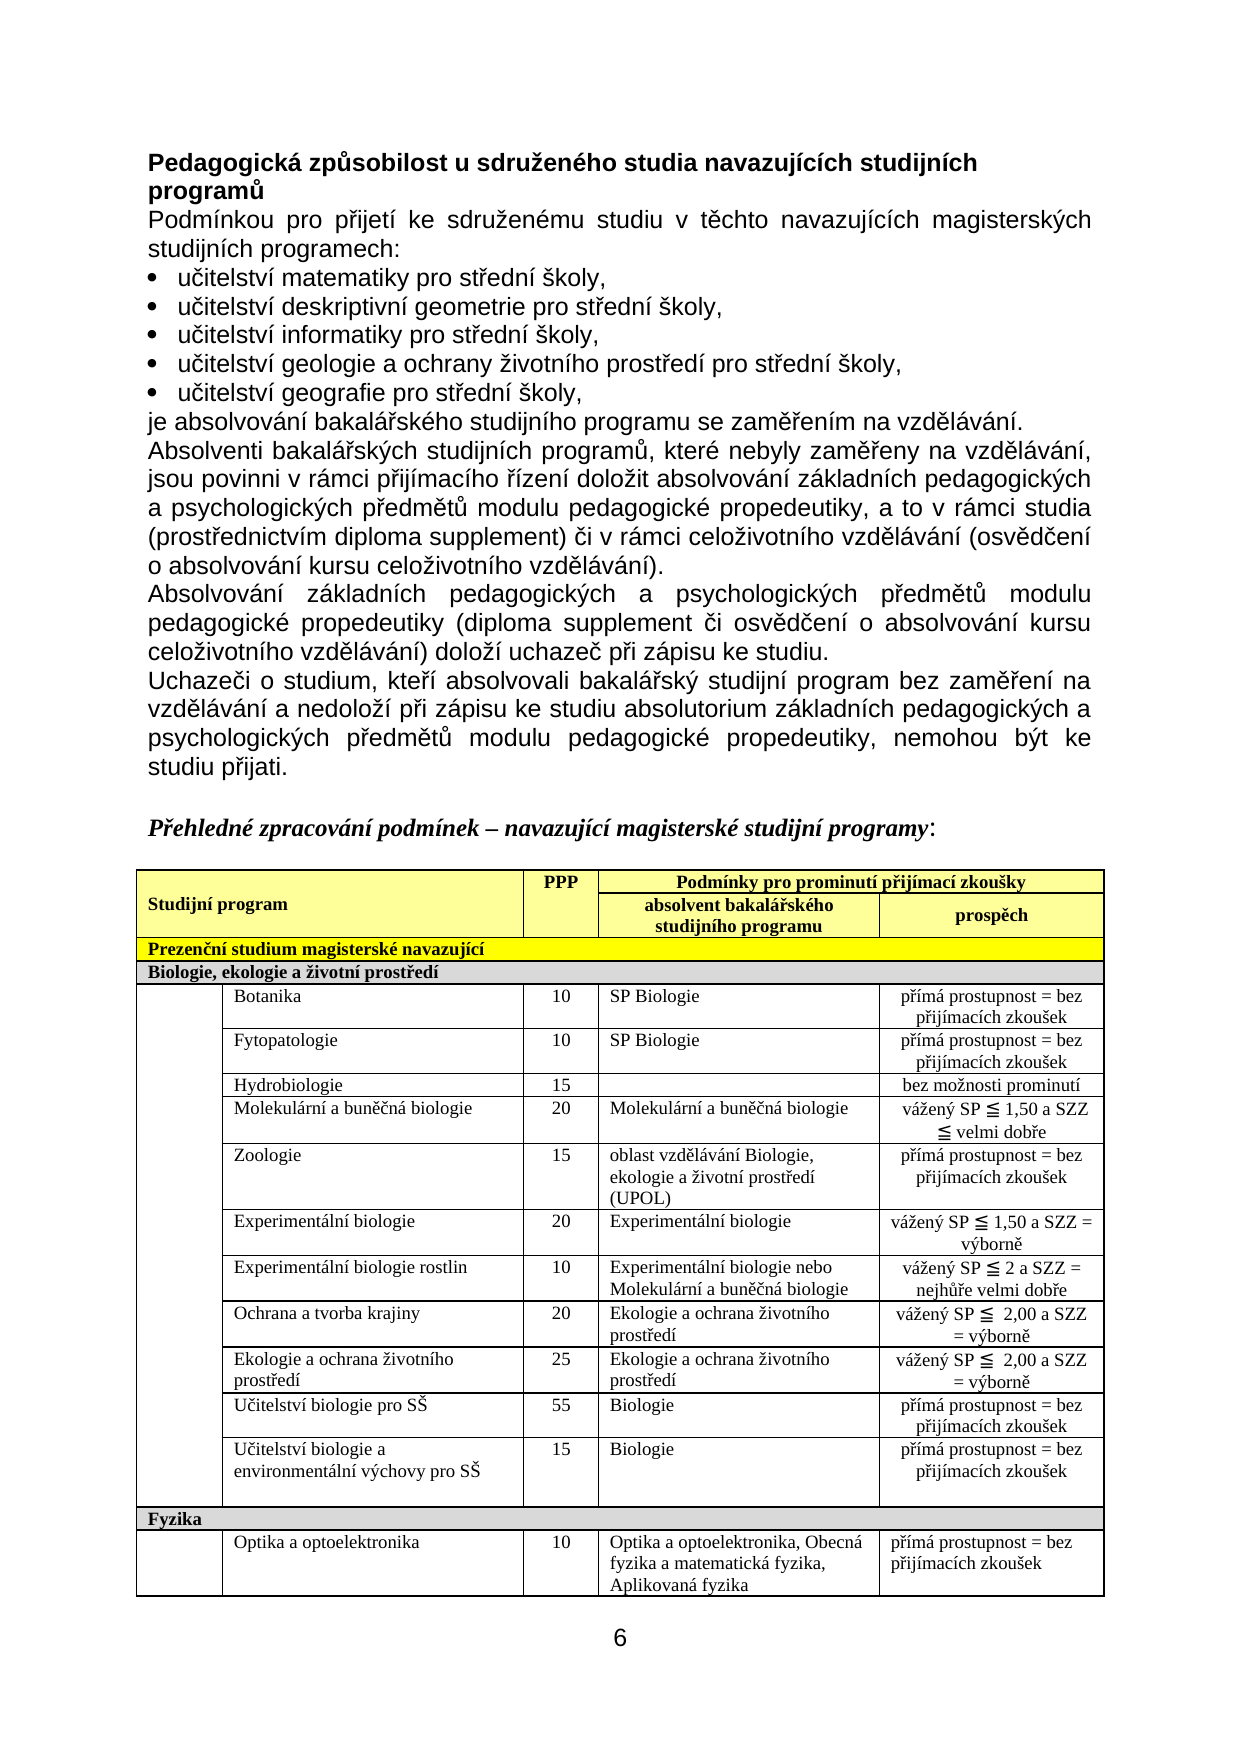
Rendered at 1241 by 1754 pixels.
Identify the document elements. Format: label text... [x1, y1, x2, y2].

table_cell Biologie, ekologie a životní prostředí [137, 962, 1103, 983]
table_cell Fytopatologie [223, 1029, 523, 1072]
table_cell Ekologie a ochrana životního prostředí [599, 1302, 879, 1346]
table_cell Ochrana a tvorba krajiny [223, 1302, 523, 1346]
table_cell vážený SP ≦ 2,00 a SZZ = výborně [880, 1348, 1103, 1392]
table_cell vážený SP ≦ 1,50 a SZZ ≦ velmi dobře [880, 1097, 1103, 1142]
table_cell absolvent bakalářského studijního programu [599, 894, 879, 937]
table_cell přímá prostupnost = bez přijímacích zkoušek [880, 985, 1103, 1028]
table_cell Optika a optoelektronika [223, 1531, 523, 1595]
table_cell přímá prostupnost = bez přijímacích zkoušek [880, 1394, 1103, 1437]
table_cell Biologie [599, 1394, 879, 1437]
table_cell Experimentální biologie [599, 1210, 879, 1254]
table_cell Hydrobiologie [223, 1074, 523, 1096]
table_cell Experimentální biologie [223, 1210, 523, 1254]
table_cell Experimentální biologie rostlin [223, 1256, 523, 1300]
list učitelství informatiky pro střední školy, [148, 320, 1093, 349]
table_cell SP Biologie [599, 1029, 879, 1072]
table_cell 20 [524, 1210, 598, 1254]
text je absolvování bakalářského studijního programu se zaměřením na vzdělávání. [148, 407, 1093, 436]
text Pedagogická způsobilost u sdruženého studia navazujících studijních programů [148, 148, 1093, 205]
table_cell Molekulární a buněčná biologie [599, 1097, 879, 1142]
table_cell Molekulární a buněčná biologie [223, 1097, 523, 1142]
table_cell Optika a optoelektronika, Obecná fyzika a matematická fyzika, Aplikovaná fyzika [599, 1531, 879, 1595]
table_cell Ekologie a ochrana životního prostředí [223, 1348, 523, 1392]
table_cell Fyzika [137, 1508, 1103, 1529]
table_cell bez možnosti prominutí [880, 1074, 1103, 1096]
table_cell vážený SP ≦ 1,50 a SZZ = výborně [880, 1210, 1103, 1254]
table_header PPP [524, 871, 598, 937]
list učitelství matematiky pro střední školy, [148, 263, 1093, 291]
table_cell [137, 1531, 222, 1595]
table_header Studijní program [137, 871, 523, 937]
table_cell vážený SP ≦ 2 a SZZ = nejhůře velmi dobře [880, 1256, 1103, 1300]
table_cell 10 [524, 985, 598, 1028]
text Absolvování základních pedagogických a psychologických předmětů modulu pedagogické propedeutiky (diploma supplement či osvědčení o absolvování kursu celoživotního vzdělávání) doloží uchazeč při zápisu ke studiu. [148, 579, 1093, 666]
table_cell 15 [524, 1144, 598, 1209]
table_cell Botanika [223, 985, 523, 1028]
text Absolventi bakalářských studijních programů, které nebyly zaměřeny na vzdělávání, jsou povinni v rámci přijímacího řízení doložit absolvování základních pedagogických a psychologických předmětů modulu pedagogické propedeutiky, a to v rámci studia (prostřednictvím diploma supplement) či v rámci celoživotního vzdělávání (osvědčení o absolvování kursu celoživotního vzdělávání). [148, 436, 1093, 579]
table_cell Učitelství biologie pro SŠ [223, 1394, 523, 1437]
table_cell [599, 1074, 879, 1096]
table_cell vážený SP ≦ 2,00 a SZZ = výborně [880, 1302, 1103, 1346]
table_cell 20 [524, 1302, 598, 1346]
list učitelství geografie pro střední školy, [148, 378, 1093, 407]
table_cell [137, 985, 222, 1506]
table_cell Experimentální biologie nebo Molekulární a buněčná biologie [599, 1256, 879, 1300]
table_cell přímá prostupnost = bez přijímacích zkoušek [880, 1144, 1103, 1209]
list učitelství deskriptivní geometrie pro střední školy, [148, 291, 1093, 320]
text Uchazeči o studium, kteří absolvovali bakalářský studijní program bez zaměření na vzdělávání a nedoloží při zápisu ke studiu absolutorium základních pedagogických a psychologických předmětů modulu pedagogické propedeutiky, nemohou být ke studiu přijati. [148, 666, 1093, 781]
list učitelství geologie a ochrany životního prostředí pro střední školy, [148, 349, 1093, 378]
table_cell Ekologie a ochrana životního prostředí [599, 1348, 879, 1392]
table_cell Biologie [599, 1438, 879, 1506]
table_cell 20 [524, 1097, 598, 1142]
table_cell prospěch [880, 894, 1103, 937]
table_cell přímá prostupnost = bez přijímacích zkoušek [880, 1029, 1103, 1072]
table_cell 10 [524, 1256, 598, 1300]
text Podmínkou pro přijetí ke sdruženému studiu v těchto navazujících magisterských studijních programech: [148, 205, 1093, 263]
table_cell 10 [524, 1029, 598, 1072]
table_cell oblast vzdělávání Biologie, ekologie a životní prostředí (UPOL) [599, 1144, 879, 1209]
text Přehledné zpracování podmínek – navazující magisterské studijní programy: [148, 809, 1093, 843]
table_cell 55 [524, 1394, 598, 1437]
table_header Podmínky pro prominutí přijímací zkoušky [599, 871, 1103, 892]
table_cell Zoologie [223, 1144, 523, 1209]
table_cell přímá prostupnost = bez přijímacích zkoušek [880, 1438, 1103, 1506]
table_cell SP Biologie [599, 985, 879, 1028]
table_cell 25 [524, 1348, 598, 1392]
table_cell 15 [524, 1438, 598, 1506]
table_cell 10 [524, 1531, 598, 1595]
table_cell Učitelství biologie a environmentální výchovy pro SŠ [223, 1438, 523, 1506]
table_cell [880, 1531, 1103, 1595]
table_cell Prezenční studium magisterské navazující [137, 938, 1103, 960]
table_cell 15 [524, 1074, 598, 1096]
